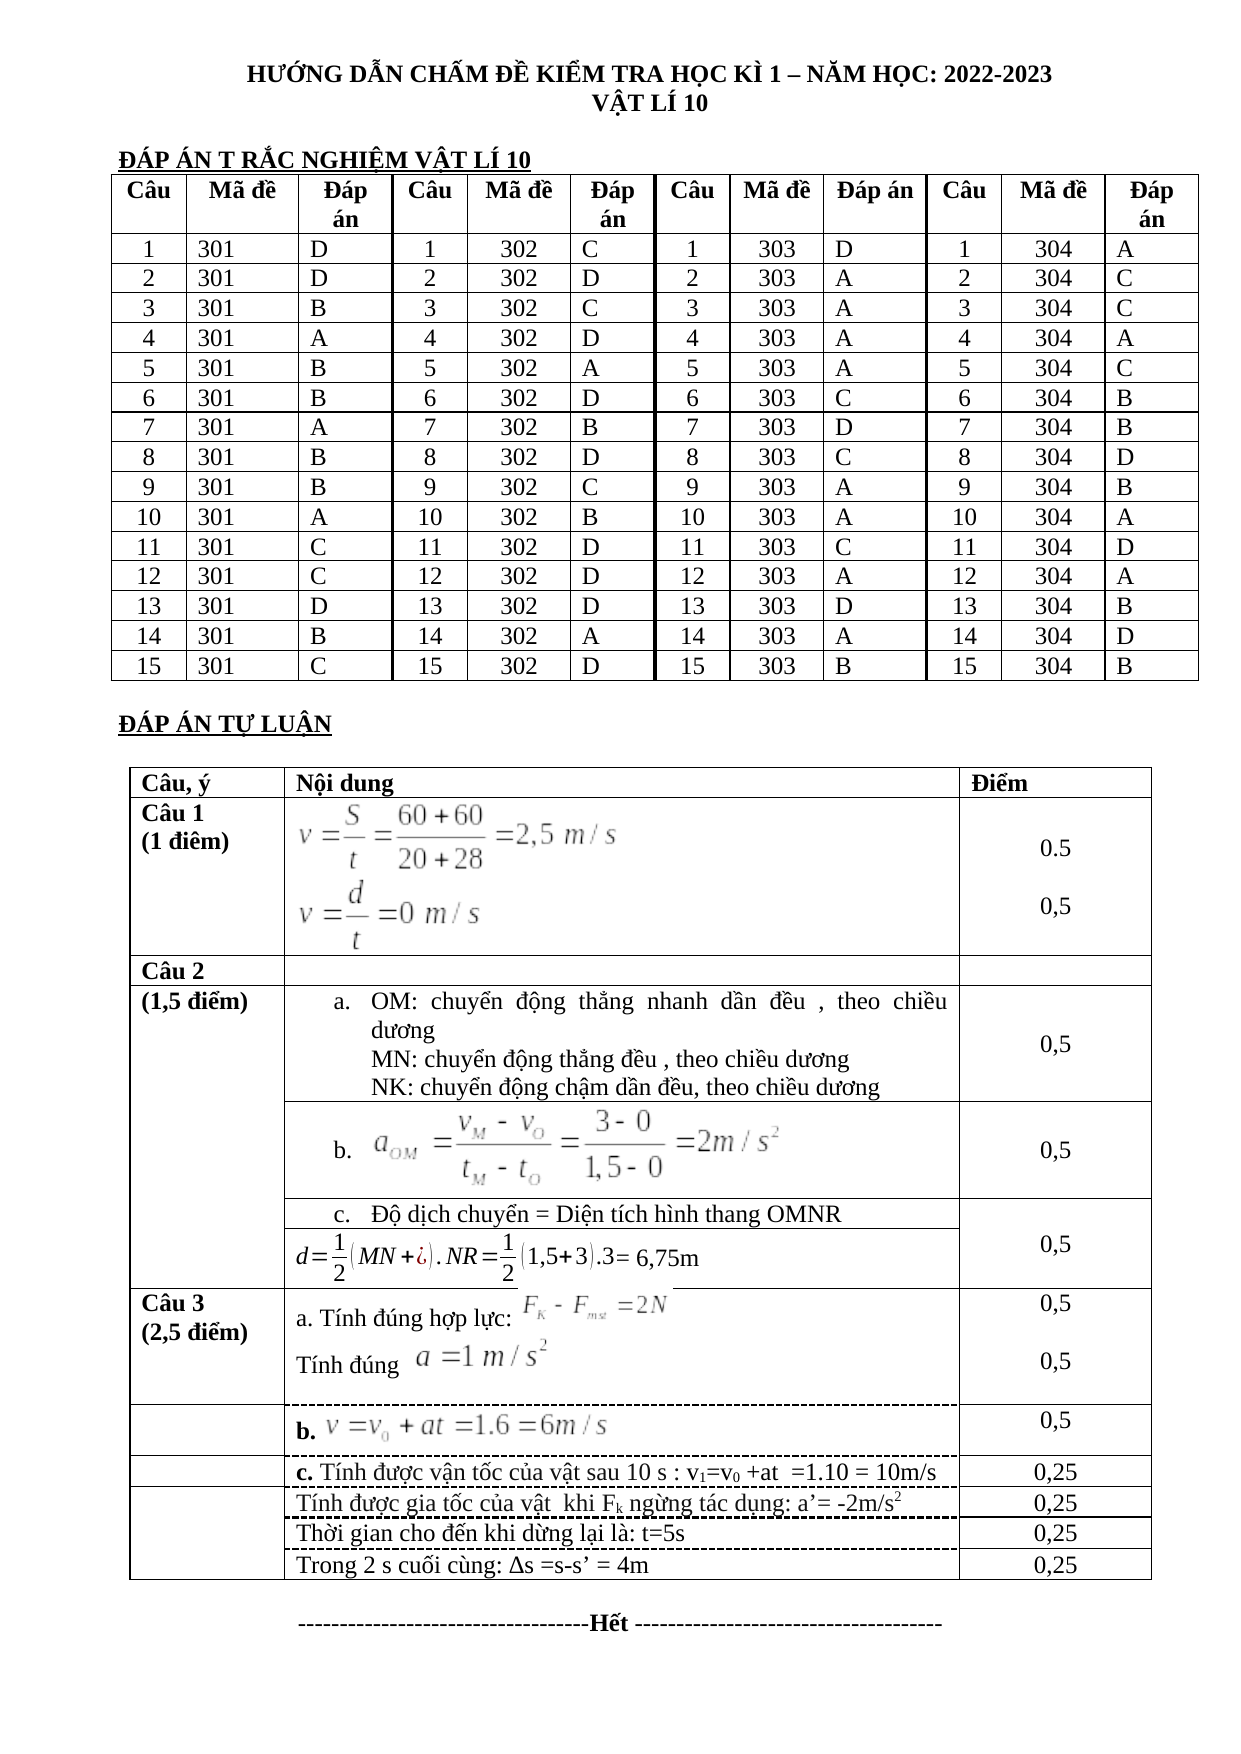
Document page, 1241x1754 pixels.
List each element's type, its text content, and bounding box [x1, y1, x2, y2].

table_cell A [824, 472, 925, 501]
table_cell C [299, 651, 391, 679]
table_cell 3 [928, 293, 1001, 322]
table_cell B [1106, 591, 1198, 620]
table_cell 2 [657, 264, 729, 292]
table_cell Câu 1 (1 điêm) [131, 798, 284, 955]
table_header Câu [928, 175, 1001, 233]
table_cell 9 [394, 472, 467, 501]
table_cell 304 [1002, 234, 1104, 262]
table_cell 14 [112, 621, 186, 650]
table_header Câu, ý [131, 768, 284, 797]
table_cell 11 [112, 532, 186, 560]
table_cell 304 [1002, 472, 1104, 501]
table_cell 303 [731, 561, 823, 590]
table_cell 9 [928, 472, 1001, 501]
table_cell 303 [731, 532, 823, 560]
table_cell 301 [187, 502, 298, 531]
table_cell 6 [394, 383, 467, 411]
table_cell 6 [112, 383, 186, 411]
table_cell B [1106, 651, 1198, 679]
table_cell Thời gian cho đến khi dừng lại là: t=5s [285, 1516, 959, 1548]
table_cell C [571, 234, 653, 262]
table_cell 301 [187, 621, 298, 650]
table_cell 15 [394, 651, 467, 679]
table_cell 1 [657, 234, 729, 262]
table_cell 2 [928, 264, 1001, 292]
table_cell 5 [657, 353, 729, 382]
table_cell 9 [657, 472, 729, 501]
table_cell A [824, 502, 925, 531]
table_cell D [299, 591, 391, 620]
table_cell B [299, 353, 391, 382]
table_cell A [1106, 323, 1198, 352]
table_cell C [1106, 353, 1198, 382]
table_cell [131, 1456, 284, 1486]
table_cell 6 [657, 383, 729, 411]
table_cell C [299, 561, 391, 590]
text ĐÁP ÁN TỰ LUẬN [118, 709, 1181, 738]
table_cell 8 [394, 442, 467, 471]
table_cell 8 [657, 442, 729, 471]
table_cell 13 [112, 591, 186, 620]
table_cell A [571, 353, 653, 382]
table_cell 304 [1002, 532, 1104, 560]
table_cell 304 [1002, 651, 1104, 679]
table_cell 303 [731, 413, 823, 441]
table_cell Độ dịch chuyển = Diện tích hình thang OMNR [285, 1199, 959, 1227]
table_cell A [824, 323, 925, 352]
table_cell 302 [468, 293, 570, 322]
table_cell A [824, 561, 925, 590]
table_cell 7 [928, 413, 1001, 441]
table_cell 302 [468, 502, 570, 531]
table_cell 301 [187, 234, 298, 262]
table_header Đáp án [299, 175, 391, 233]
table_cell [285, 1102, 959, 1198]
table_cell 8 [928, 442, 1001, 471]
table_cell 13 [928, 591, 1001, 620]
table_header Điểm [960, 768, 1151, 797]
table_cell D [571, 323, 653, 352]
table_cell 12 [928, 561, 1001, 590]
table_cell 8 [112, 442, 186, 471]
table_cell 4 [657, 323, 729, 352]
table_cell 303 [731, 323, 823, 352]
text VẬT LÍ 10 [118, 88, 1181, 117]
table_cell 12 [657, 561, 729, 590]
table_cell 301 [187, 651, 298, 679]
table_cell B [571, 502, 653, 531]
table_cell 0,25 [960, 1487, 1151, 1516]
table_cell 0,25 [960, 1549, 1151, 1579]
table_cell 15 [112, 651, 186, 679]
table_cell D [1106, 621, 1198, 650]
table_cell D [571, 651, 653, 679]
table_cell 302 [468, 651, 570, 679]
table_cell 302 [468, 591, 570, 620]
table_cell 304 [1002, 383, 1104, 411]
table_cell 303 [731, 293, 823, 322]
table_cell A [824, 264, 925, 292]
table_cell 3 [394, 293, 467, 322]
table_cell 10 [394, 502, 467, 531]
table_cell B [299, 293, 391, 322]
table_cell 301 [187, 293, 298, 322]
table_header Mã đề [187, 175, 298, 233]
table_cell 304 [1002, 323, 1104, 352]
text ĐÁP ÁN T RẮC NGHIỆM VẬT LÍ 10 [118, 145, 1181, 174]
table_cell 11 [394, 532, 467, 560]
table_cell D [571, 442, 653, 471]
table_header Đáp án [824, 175, 925, 233]
table_cell 302 [468, 532, 570, 560]
table_cell D [571, 264, 653, 292]
table_cell 304 [1002, 621, 1104, 650]
table_cell 4 [112, 323, 186, 352]
table_cell 2 [112, 264, 186, 292]
table_cell 13 [657, 591, 729, 620]
table_cell C [571, 293, 653, 322]
table_cell 0,25 [960, 1456, 1151, 1486]
table_cell 15 [928, 651, 1001, 679]
table_cell 10 [112, 502, 186, 531]
table_cell A [824, 293, 925, 322]
table_cell A [299, 502, 391, 531]
table_cell 0,5 0,5 [960, 1289, 1151, 1403]
table_cell B [1106, 413, 1198, 441]
table_cell 3 [657, 293, 729, 322]
table_header Đáp án [571, 175, 653, 233]
table_cell 303 [731, 472, 823, 501]
table_cell A [299, 323, 391, 352]
table_cell C [824, 442, 925, 471]
table_cell Tính được gia tốc của vật khi Fk ngừng tác dụng: a’= -2m/s2 [285, 1486, 959, 1516]
table_cell 304 [1002, 442, 1104, 471]
table_cell 1 [112, 234, 186, 262]
table_cell 302 [468, 413, 570, 441]
table_cell 0.5 0,5 [960, 798, 1151, 955]
table_cell [285, 798, 959, 955]
table_cell 304 [1002, 591, 1104, 620]
table_cell 303 [731, 442, 823, 471]
table_cell 301 [187, 323, 298, 352]
table_cell 301 [187, 561, 298, 590]
table_cell 1 [394, 234, 467, 262]
table_cell 301 [187, 442, 298, 471]
table_cell Câu 3 (2,5 điểm) [131, 1289, 284, 1403]
table_cell 304 [1002, 502, 1104, 531]
table_header Đáp án [1106, 175, 1198, 233]
table_cell 14 [394, 621, 467, 650]
table_cell 301 [187, 591, 298, 620]
table_cell 301 [187, 383, 298, 411]
table_cell 303 [731, 353, 823, 382]
table_cell 301 [187, 472, 298, 501]
table_header Mã đề [1002, 175, 1104, 233]
table_cell 303 [731, 234, 823, 262]
table_cell C [1106, 264, 1198, 292]
text -----------------------------------Hết ------------------------------------- [118, 1608, 1122, 1637]
table_cell 303 [731, 591, 823, 620]
table_cell D [824, 234, 925, 262]
table_cell B [571, 413, 653, 441]
table_cell A [1106, 502, 1198, 531]
table_cell 7 [394, 413, 467, 441]
table_cell D [571, 532, 653, 560]
table_cell 5 [394, 353, 467, 382]
table_cell 7 [657, 413, 729, 441]
table_cell C [299, 532, 391, 560]
table_cell D [1106, 532, 1198, 560]
table_cell 302 [468, 472, 570, 501]
table_cell A [824, 353, 925, 382]
table_cell 302 [468, 234, 570, 262]
table_cell A [824, 621, 925, 650]
table_cell 301 [187, 532, 298, 560]
table_cell 301 [187, 353, 298, 382]
table_cell 0,5 [960, 1199, 1151, 1287]
table_cell C [824, 383, 925, 411]
table_cell 302 [468, 383, 570, 411]
table_cell 304 [1002, 413, 1104, 441]
table_cell 15 [657, 651, 729, 679]
table_cell B [1106, 383, 1198, 411]
table_cell A [1106, 561, 1198, 590]
table_cell B [299, 383, 391, 411]
table_cell 5 [112, 353, 186, 382]
table_cell 303 [731, 502, 823, 531]
table_cell 11 [657, 532, 729, 560]
table_header Mã đề [468, 175, 570, 233]
text HƯỚNG DẪN CHẤM ĐỀ KIỂM TRA HỌC KÌ 1 – NĂM HỌC: 2022-2023 [118, 59, 1181, 88]
table_cell 302 [468, 264, 570, 292]
table_cell B [299, 621, 391, 650]
table_cell 10 [928, 502, 1001, 531]
table_cell 9 [112, 472, 186, 501]
table_cell D [824, 591, 925, 620]
table_cell A [571, 621, 653, 650]
table_cell 302 [468, 323, 570, 352]
table_cell 4 [394, 323, 467, 352]
table_cell 304 [1002, 293, 1104, 322]
table_cell b. [285, 1404, 959, 1455]
table_cell 301 [187, 413, 298, 441]
table_cell a. Tính đúng hợp lực: Tính đúng [285, 1289, 959, 1403]
table_cell 14 [657, 621, 729, 650]
table_cell A [299, 413, 391, 441]
table_cell 5 [928, 353, 1001, 382]
table_cell B [299, 472, 391, 501]
table_cell 12 [394, 561, 467, 590]
table_cell Câu 2 [131, 956, 284, 985]
table_cell D [571, 561, 653, 590]
table_cell 304 [1002, 353, 1104, 382]
table_cell OM: chuyển động thẳng nhanh dần đều , theo chiều dương MN: chuyển động thẳng đều , theo chiều dương NK: chuyển động chậm dần đều, theo chiều dương [285, 986, 959, 1101]
table_cell 4 [928, 323, 1001, 352]
table_cell 304 [1002, 264, 1104, 292]
table_cell Trong 2 s cuối cùng: ∆s =s-s’ = 4m [285, 1548, 959, 1579]
table_cell C [824, 532, 925, 560]
table_cell D [1106, 442, 1198, 471]
table_cell 6 [928, 383, 1001, 411]
table_cell 303 [731, 651, 823, 679]
table_cell [285, 956, 959, 985]
table_cell [131, 1487, 284, 1579]
table_cell = 6,75m [285, 1229, 959, 1287]
table_cell A [1106, 234, 1198, 262]
table_cell D [571, 383, 653, 411]
table_cell D [299, 234, 391, 262]
table_cell 2 [394, 264, 467, 292]
table_cell 303 [731, 621, 823, 650]
table_header Câu [657, 175, 729, 233]
table_cell 14 [928, 621, 1001, 650]
table_cell B [299, 442, 391, 471]
table_cell 12 [112, 561, 186, 590]
table_cell (1,5 điểm) [131, 986, 284, 1287]
table_cell 301 [187, 264, 298, 292]
table_cell C [571, 472, 653, 501]
table_cell B [824, 651, 925, 679]
table_cell 0,5 [960, 986, 1151, 1101]
table_cell 13 [394, 591, 467, 620]
table_cell 10 [657, 502, 729, 531]
table_cell [131, 1405, 284, 1455]
table_header Câu [112, 175, 186, 233]
table_cell D [299, 264, 391, 292]
table_cell 7 [112, 413, 186, 441]
table_cell 0,5 [960, 1102, 1151, 1198]
table_cell 3 [112, 293, 186, 322]
table_cell D [571, 591, 653, 620]
table_cell 304 [1002, 561, 1104, 590]
table_cell C [1106, 293, 1198, 322]
table_header Nội dung [285, 768, 959, 797]
table_cell 302 [468, 561, 570, 590]
table_cell 11 [928, 532, 1001, 560]
table_cell c. Tính được vận tốc của vật sau 10 s : v1=v0 +at =1.10 = 10m/s [285, 1455, 959, 1486]
table_cell [960, 956, 1151, 985]
table_cell 302 [468, 353, 570, 382]
table_header Mã đề [731, 175, 823, 233]
table_cell 0,5 [960, 1405, 1151, 1455]
table_cell D [824, 413, 925, 441]
table_cell 0,25 [960, 1518, 1151, 1548]
table_cell 303 [731, 264, 823, 292]
table_cell 303 [731, 383, 823, 411]
table_cell 1 [928, 234, 1001, 262]
table_cell 302 [468, 442, 570, 471]
table_cell B [1106, 472, 1198, 501]
table_header Câu [394, 175, 467, 233]
table_cell 302 [468, 621, 570, 650]
